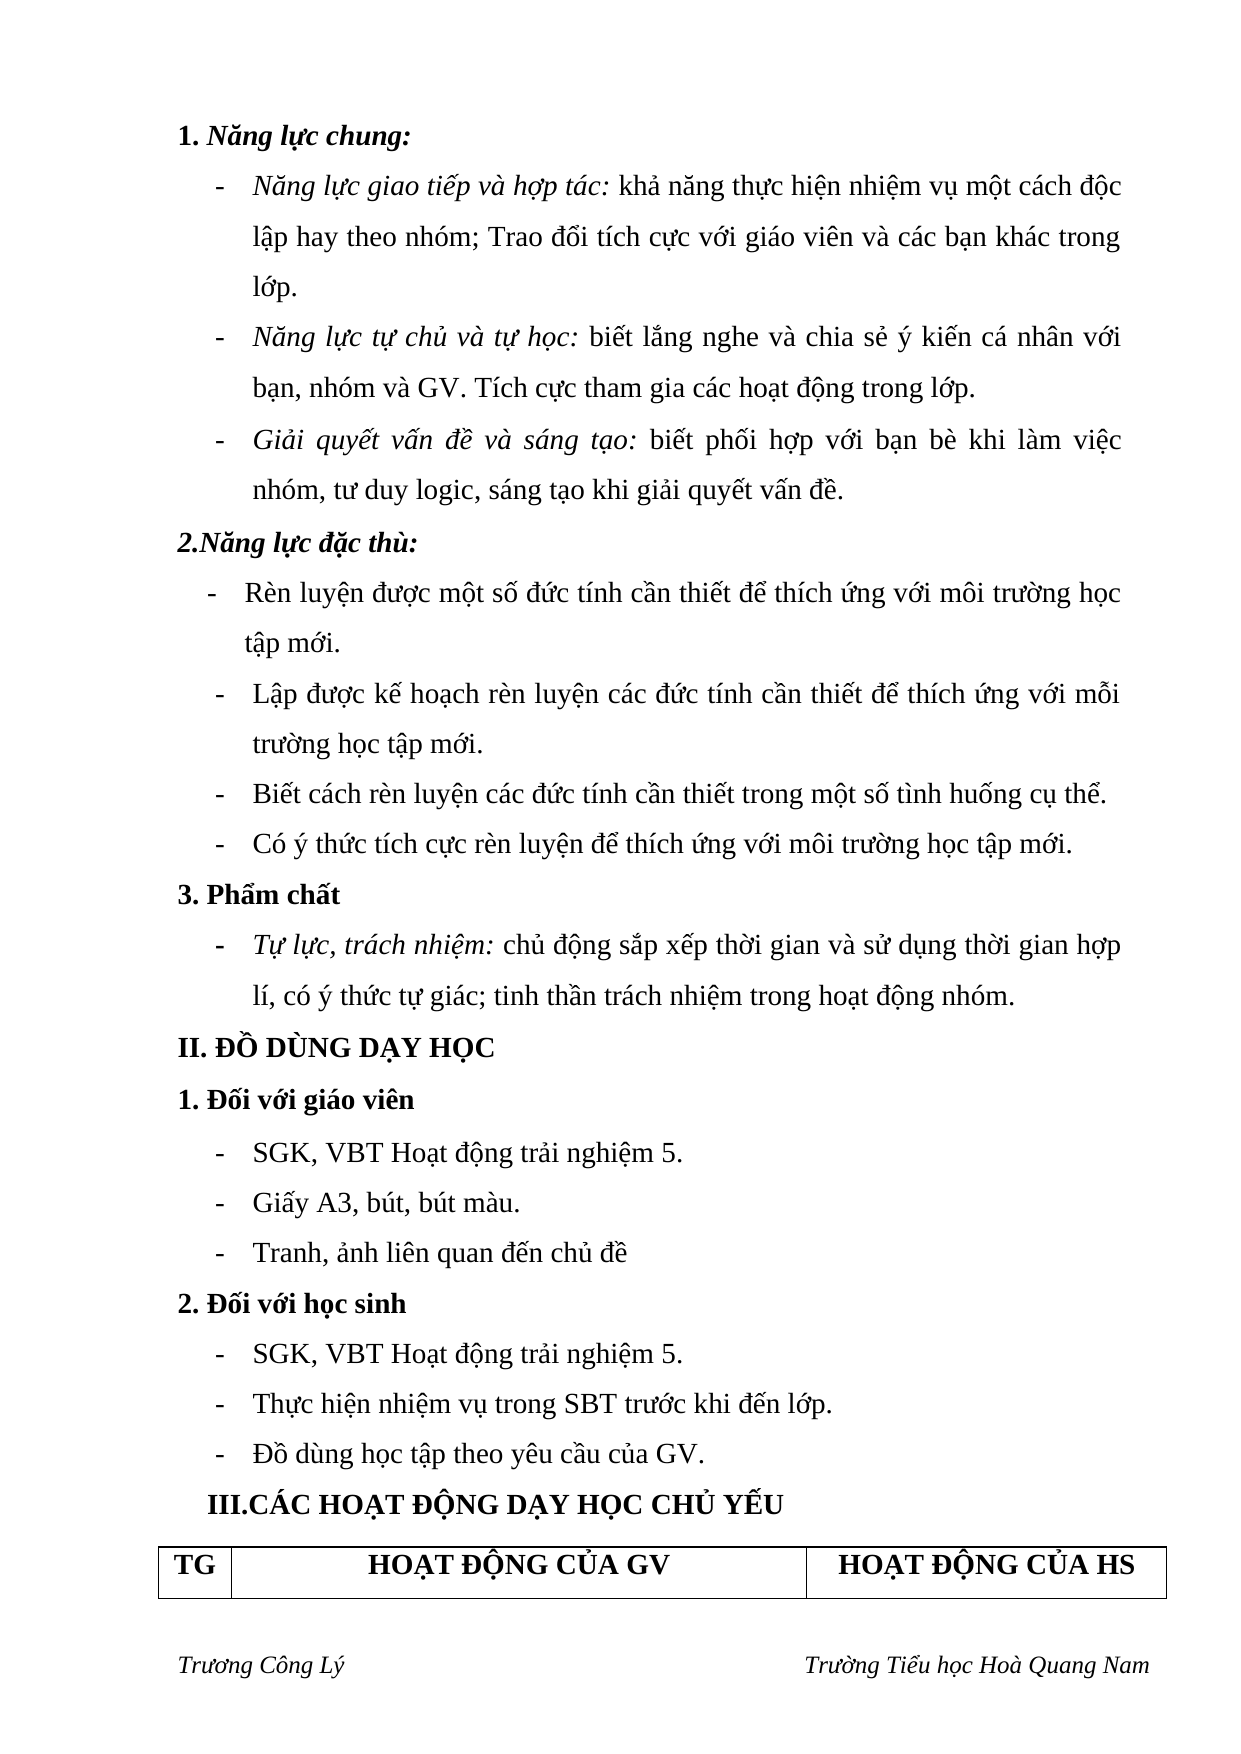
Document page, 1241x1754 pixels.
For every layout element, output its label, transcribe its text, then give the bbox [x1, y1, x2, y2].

list SGK, VBT Hoạt động trải nghiệm 5. [215, 1336, 1122, 1369]
table_header HOẠT ĐỘNG CỦA GV [232, 1548, 806, 1598]
list Biết cách rèn luyện các đức tính cần thiết trong một số tình huống cụ thể. [215, 776, 1122, 810]
text 1. Đối với giáo viên [177, 1082, 1122, 1116]
list Rèn luyện được một số đức tính cần thiết để thích ứng với môi trường học tập mới. [207, 575, 1122, 659]
list Tranh, ảnh liên quan đến chủ đề [215, 1235, 1122, 1269]
list Có ý thức tích cực rèn luyện để thích ứng với môi trường học tập mới. [215, 827, 1122, 860]
list Thực hiện nhiệm vụ trong SBT trước khi đến lớp. [215, 1386, 1122, 1420]
list SGK, VBT Hoạt động trải nghiệm 5. [215, 1135, 1122, 1168]
list Giấy A3, bút, bút màu. [215, 1185, 1122, 1219]
text 1. Năng lực chung: [177, 118, 1122, 152]
list Năng lực tự chủ và tự học: biết lắng nghe và chia sẻ ý kiến cá nhân với bạn, nhóm và GV. Tích cực tham gia các hoạt động trong lớp. [215, 319, 1122, 403]
list Năng lực giao tiếp và hợp tác: khả năng thực hiện nhiệm vụ một cách độc lập hay theo nhóm; Trao đổi tích cực với giáo viên và các bạn khác trong lớp. [215, 168, 1122, 303]
list Giải quyết vấn đề và sáng tạo: biết phối hợp với bạn bè khi làm việc nhóm, tư duy logic, sáng tạo khi giải quyết vấn đề. [215, 422, 1122, 506]
text II. ĐỒ DÙNG DẠY HỌC [177, 1030, 1122, 1063]
text III.CÁC HOẠT ĐỘNG DẠY HỌC CHỦ YẾU [207, 1487, 1122, 1521]
list Tự lực, trách nhiệm: chủ động sắp xếp thời gian và sử dụng thời gian hợp lí, có ý thức tự giác; tinh thần trách nhiệm trong hoạt động nhóm. [215, 927, 1122, 1011]
list Đồ dùng học tập theo yêu cầu của GV. [215, 1437, 1122, 1470]
text 2.Năng lực đặc thù: [177, 525, 1122, 558]
list Lập được kế hoạch rèn luyện các đức tính cần thiết để thích ứng với mỗi trường học tập mới. [215, 676, 1122, 759]
text 3. Phẩm chất [177, 877, 1122, 911]
table_header HOẠT ĐỘNG CỦA HS [807, 1548, 1166, 1598]
table_header TG [159, 1548, 231, 1598]
text 2. Đối với học sinh [177, 1286, 1122, 1319]
